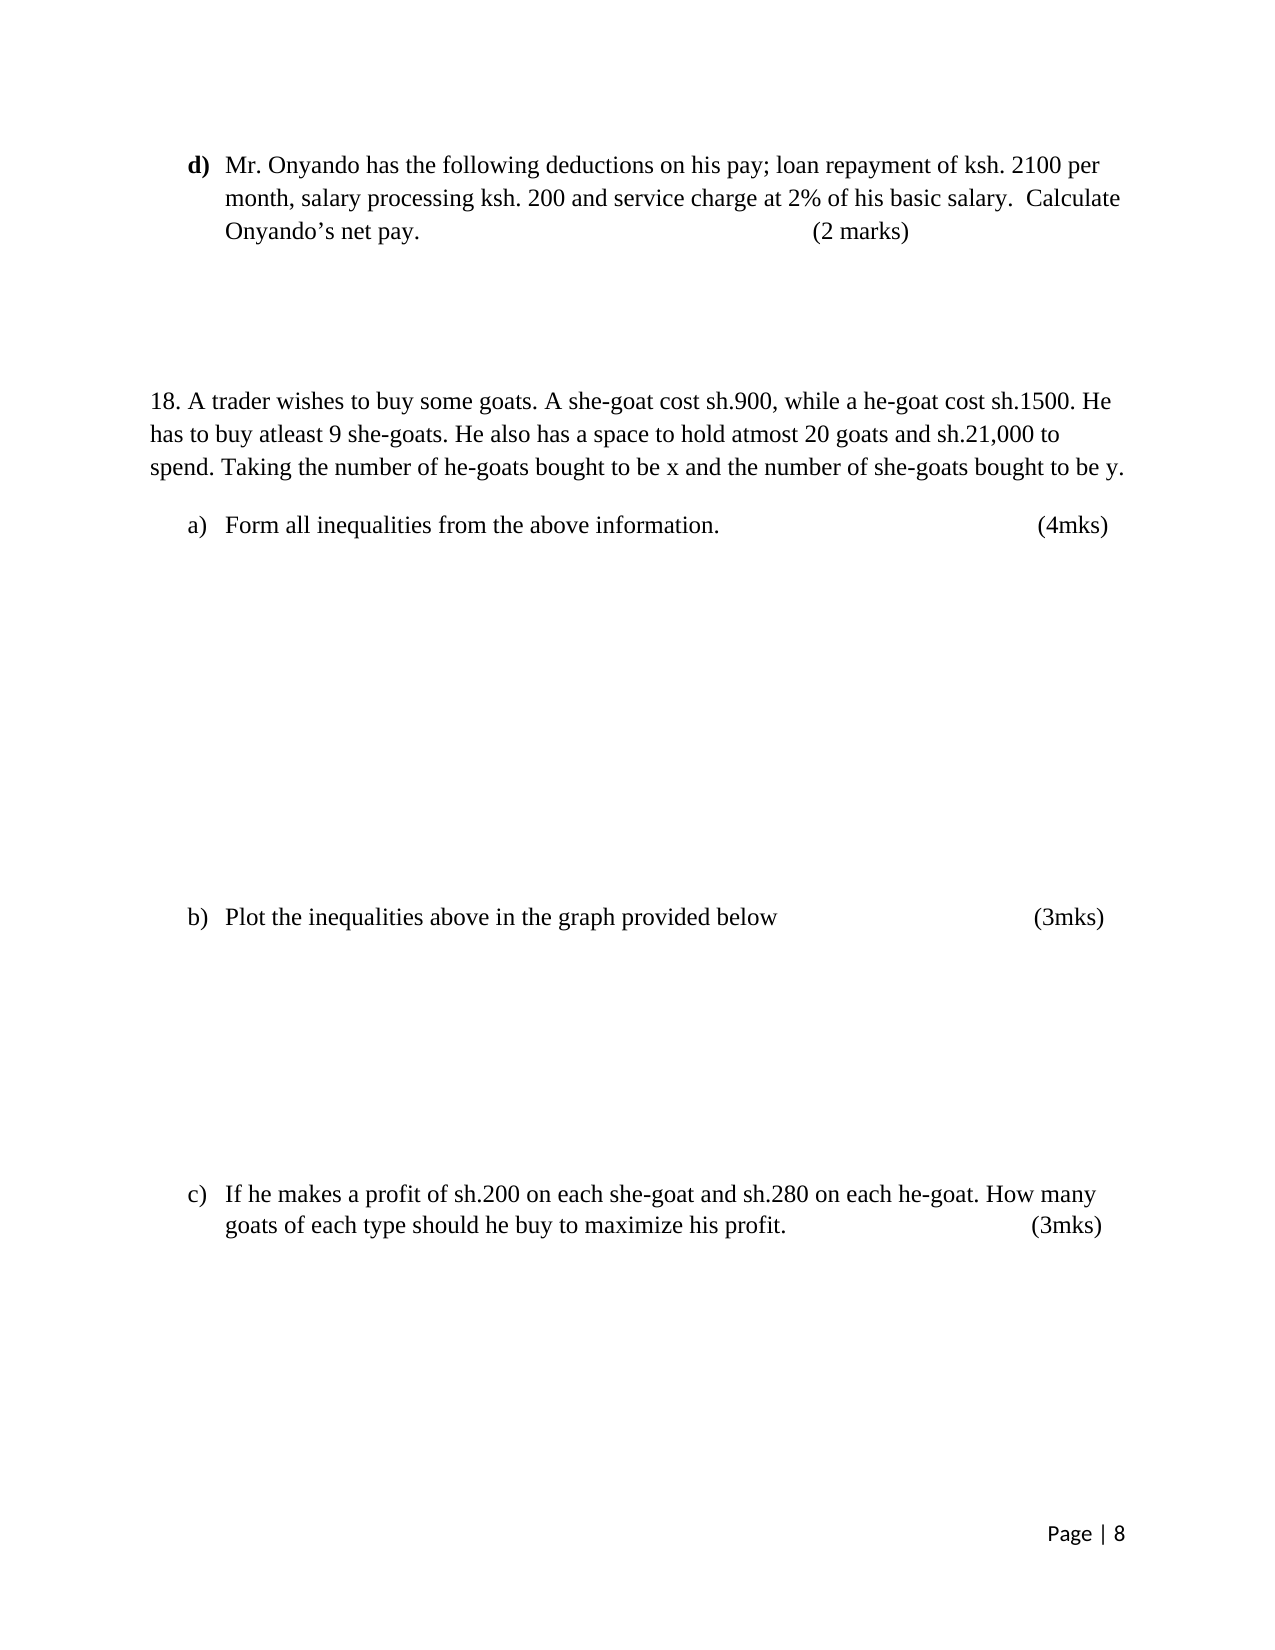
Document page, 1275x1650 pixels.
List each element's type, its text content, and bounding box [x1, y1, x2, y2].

text 18. A trader wishes to buy some goats. A she-goat cost sh.900, while a he-goat cost sh.1500. He has to buy atleast 9 she-goats. He also has a space to hold atmost 20 goats and sh.21,000 to spend. Taking the number of he-goats bought to be x and the number of she-goats bought to be y. [150, 386, 1125, 481]
list Mr. Onyando has the following deductions on his pay; loan repayment of ksh. 2100 per month, salary processing ksh. 200 and service charge at 2% of his basic salary. Calculate Onyando’s net pay. (2 marks) [187, 150, 1125, 245]
list Plot the inequalities above in the graph provided below (3mks) [187, 902, 1125, 931]
list Form all inequalities from the above information. (4mks) [187, 510, 1125, 539]
list If he makes a profit of sh.200 on each she-goat and sh.280 on each he-goat. How many goats of each type should he buy to maximize his profit. (3mks) [187, 1179, 1125, 1239]
